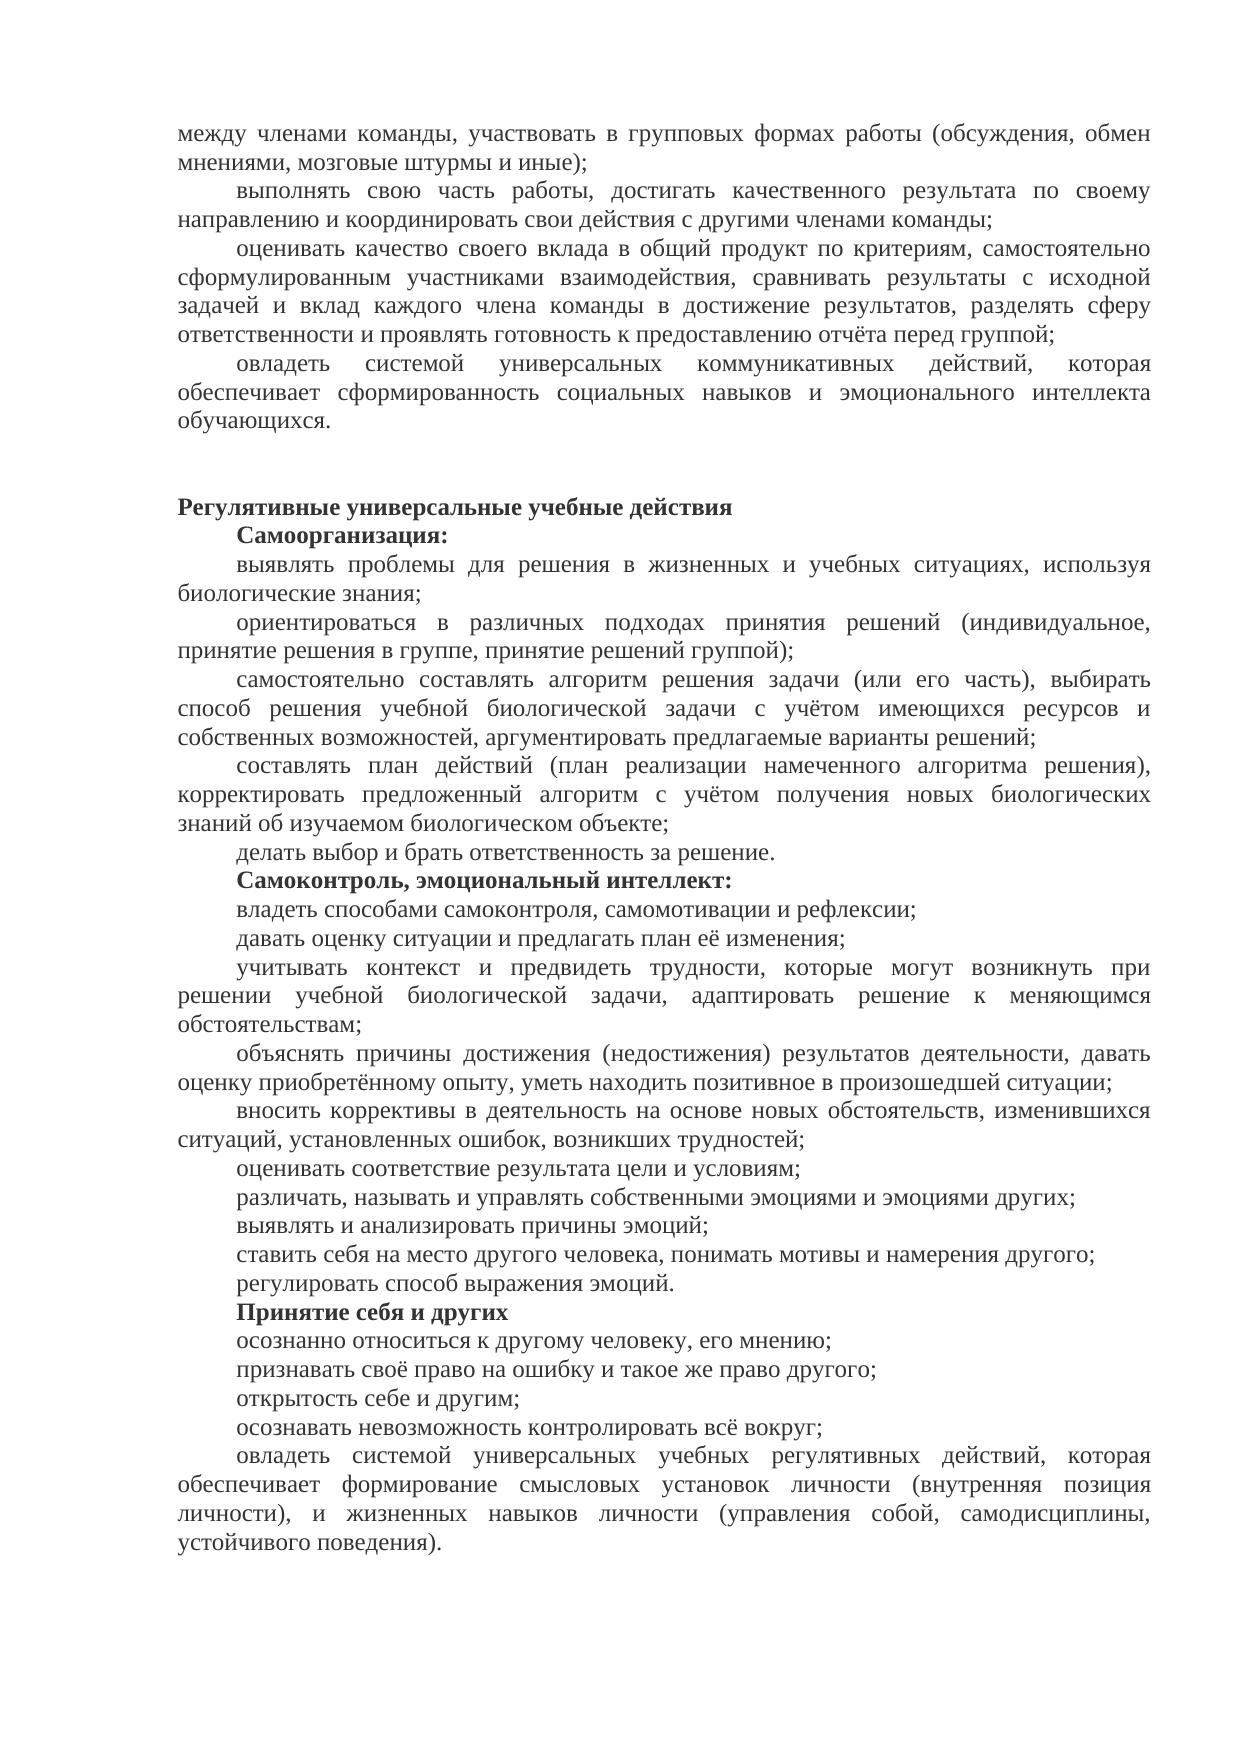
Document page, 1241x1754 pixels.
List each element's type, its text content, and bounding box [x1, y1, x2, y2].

text Регулятивные универсальные учебные действия [177, 492, 1152, 521]
text Принятие себя и других [177, 1297, 1152, 1326]
text владеть способами самоконтроля, самомотивации и рефлексии; [177, 894, 1152, 923]
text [177, 118, 1152, 176]
text открытость себе и другим; [177, 1383, 1152, 1412]
text регулировать способ выражения эмоций. [177, 1268, 1152, 1297]
text Самоорганизация: [177, 521, 1152, 549]
text Самоконтроль, эмоциональный интеллект: [177, 866, 1152, 894]
text выполнять свою часть работы, достигать качественного результата по своему направлению и координировать свои действия с другими членами команды; [177, 176, 1152, 233]
text овладеть системой универсальных коммуникативных действий, которая обеспечивает сформированность социальных навыков и эмоционального интеллекта обучающихся. [177, 348, 1152, 434]
text выявлять и анализировать причины эмоций; [177, 1211, 1152, 1239]
text вносить коррективы в деятельность на основе новых обстоятельств, изменившихся ситуаций, установленных ошибок, возникших трудностей; [177, 1096, 1152, 1153]
text составлять план действий (план реализации намеченного алгоритма решения), корректировать предложенный алгоритм с учётом получения новых биологических знаний об изучаемом биологическом объекте; [177, 751, 1152, 837]
text выявлять проблемы для решения в жизненных и учебных ситуациях, используя биологические знания; [177, 549, 1152, 607]
text различать, называть и управлять собственными эмоциями и эмоциями других; [177, 1182, 1152, 1211]
text объяснять причины достижения (недостижения) результатов деятельности, давать оценку приобретённому опыту, уметь находить позитивное в произошедшей ситуации; [177, 1038, 1152, 1096]
text делать выбор и брать ответственность за решение. [177, 837, 1152, 866]
text учитывать контекст и предвидеть трудности, которые могут возникнуть при решении учебной биологической задачи, адаптировать решение к меняющимся обстоятельствам; [177, 952, 1152, 1038]
text осознавать невозможность контролировать всё вокруг; [177, 1412, 1152, 1441]
text оценивать качество своего вклада в общий продукт по критериям, самостоятельно сформулированным участниками взаимодействия, сравнивать результаты с исходной задачей и вклад каждого члена команды в достижение результатов, разделять сферу ответственности и проявлять готовность к предоставлению отчёта перед группой; [177, 233, 1152, 348]
text самостоятельно составлять алгоритм решения задачи (или его часть), выбирать способ решения учебной биологической задачи с учётом имеющихся ресурсов и собственных возможностей, аргументировать предлагаемые варианты решений; [177, 664, 1152, 751]
text ориентироваться в различных подходах принятия решений (индивидуальное, принятие решения в группе, принятие решений группой); [177, 607, 1152, 664]
text осознанно относиться к другому человеку, его мнению; [177, 1326, 1152, 1354]
text признавать своё право на ошибку и такое же право другого; [177, 1354, 1152, 1383]
text оценивать соответствие результата цели и условиям; [177, 1153, 1152, 1182]
text овладеть системой универсальных учебных регулятивных действий, которая обеспечивает формирование смысловых установок личности (внутренняя позиция личности), и жизненных навыков личности (управления собой, самодисциплины, устойчивого поведения). [177, 1441, 1152, 1556]
text давать оценку ситуации и предлагать план её изменения; [177, 923, 1152, 952]
text ставить себя на место другого человека, понимать мотивы и намерения другого; [177, 1239, 1152, 1268]
